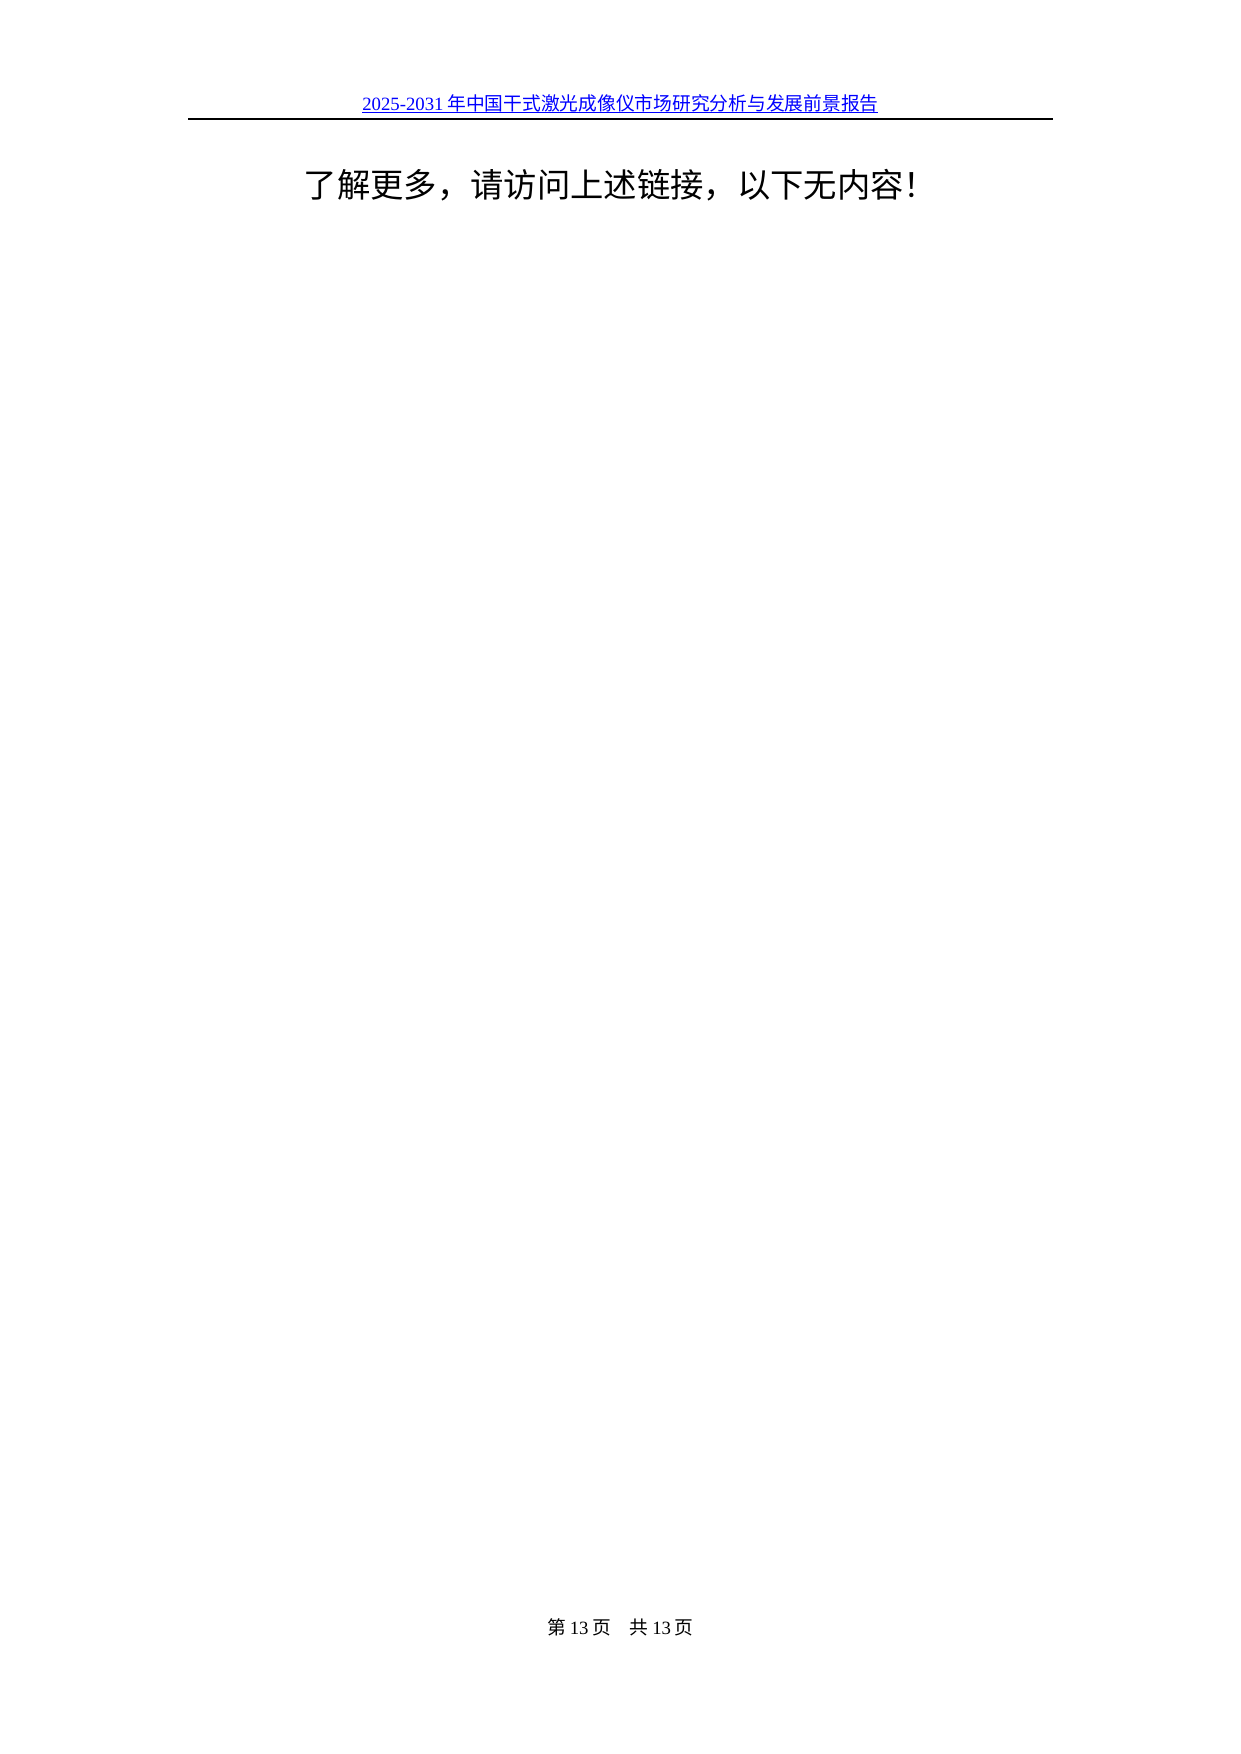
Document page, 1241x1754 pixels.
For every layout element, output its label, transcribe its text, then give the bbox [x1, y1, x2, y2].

title 了解更多，请访问上述链接，以下无内容！ [187, 150, 1053, 215]
